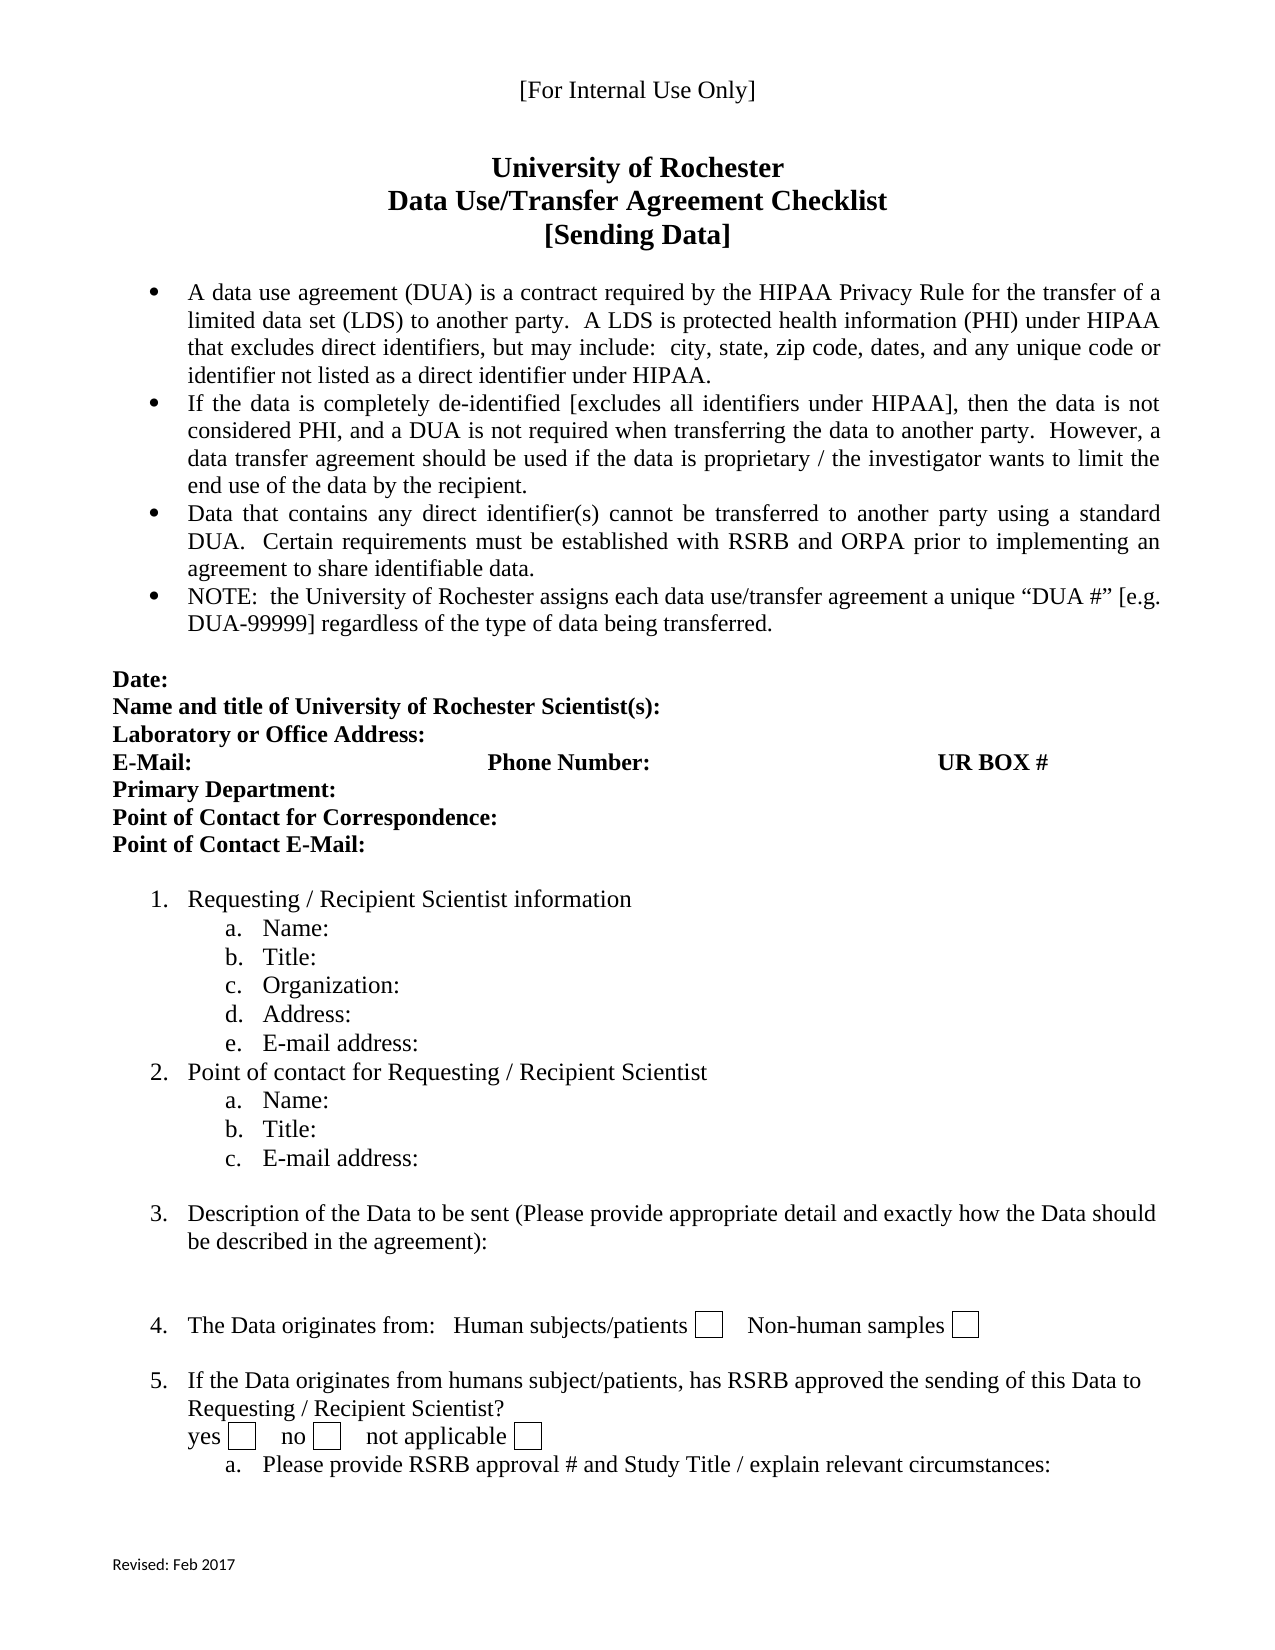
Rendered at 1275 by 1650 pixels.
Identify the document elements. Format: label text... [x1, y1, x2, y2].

list E-mail address: [225, 1028, 1162, 1057]
list E-mail address: [225, 1143, 1162, 1172]
list NOTE: the University of Rochester assigns each data use/transfer agreement a unique “DUA #” [e.g. DUA-99999] regardless of the type of data being transferred. [150, 582, 1162, 637]
list Description of the Data to be sent (Please provide appropriate detail and exactly how the Data should be described in the agreement): [150, 1199, 1162, 1254]
list Organization: [225, 971, 1162, 999]
text Laboratory or Office Address: [112, 720, 1162, 747]
list Requesting / Recipient Scientist information [150, 884, 1162, 913]
list Data that contains any direct identifier(s) cannot be transferred to another party using a standard DUA. Certain requirements must be established with RSRB and ORPA prior to implementing an agreement to share identifiable data. [150, 499, 1162, 582]
text [Sending Data] [112, 217, 1162, 251]
list If the Data originates from humans subject/patients, has RSRB approved the sending of this Data to Requesting / Recipient Scientist? [150, 1366, 1162, 1421]
subtitle Data Use/Transfer Agreement Checklist [112, 183, 1162, 217]
list Please provide RSRB approval # and Study Title / explain relevant circumstances: [225, 1450, 1162, 1478]
text Primary Department: [112, 775, 1162, 803]
text Point of Contact for Correspondence: [112, 803, 1162, 830]
subtitle University of Rochester [112, 150, 1162, 183]
text Date: [112, 665, 1162, 692]
list The Data originates from: Human subjects/patients Non-human samples [150, 1310, 1162, 1338]
text Point of Contact E-Mail: [112, 830, 1162, 858]
list A data use agreement (DUA) is a contract required by the HIPAA Privacy Rule for the transfer of a limited data set (LDS) to another party. A LDS is protected health information (PHI) under HIPAA that excludes direct identifiers, but may include: city, state, zip code, dates, and any unique code or identifier not listed as a direct identifier under HIPAA. [150, 278, 1162, 389]
list Address: [225, 999, 1162, 1028]
list Title: [225, 1114, 1162, 1143]
list Name: [225, 1086, 1162, 1114]
list Title: [225, 942, 1162, 971]
list Name: [225, 913, 1162, 942]
text E-Mail: Phone Number: UR BOX # [112, 747, 1162, 775]
list If the data is completely de-identified [excludes all identifiers under HIPAA], then the data is not considered PHI, and a DUA is not required when transferring the data to another party. However, a data transfer agreement should be used if the data is proprietary / the investigator wants to limit the end use of the data by the recipient. [150, 389, 1162, 499]
list Point of contact for Requesting / Recipient Scientist [150, 1057, 1162, 1086]
text Name and title of University of Rochester Scientist(s): [112, 692, 1162, 720]
text yes no not applicable [187, 1421, 1162, 1450]
